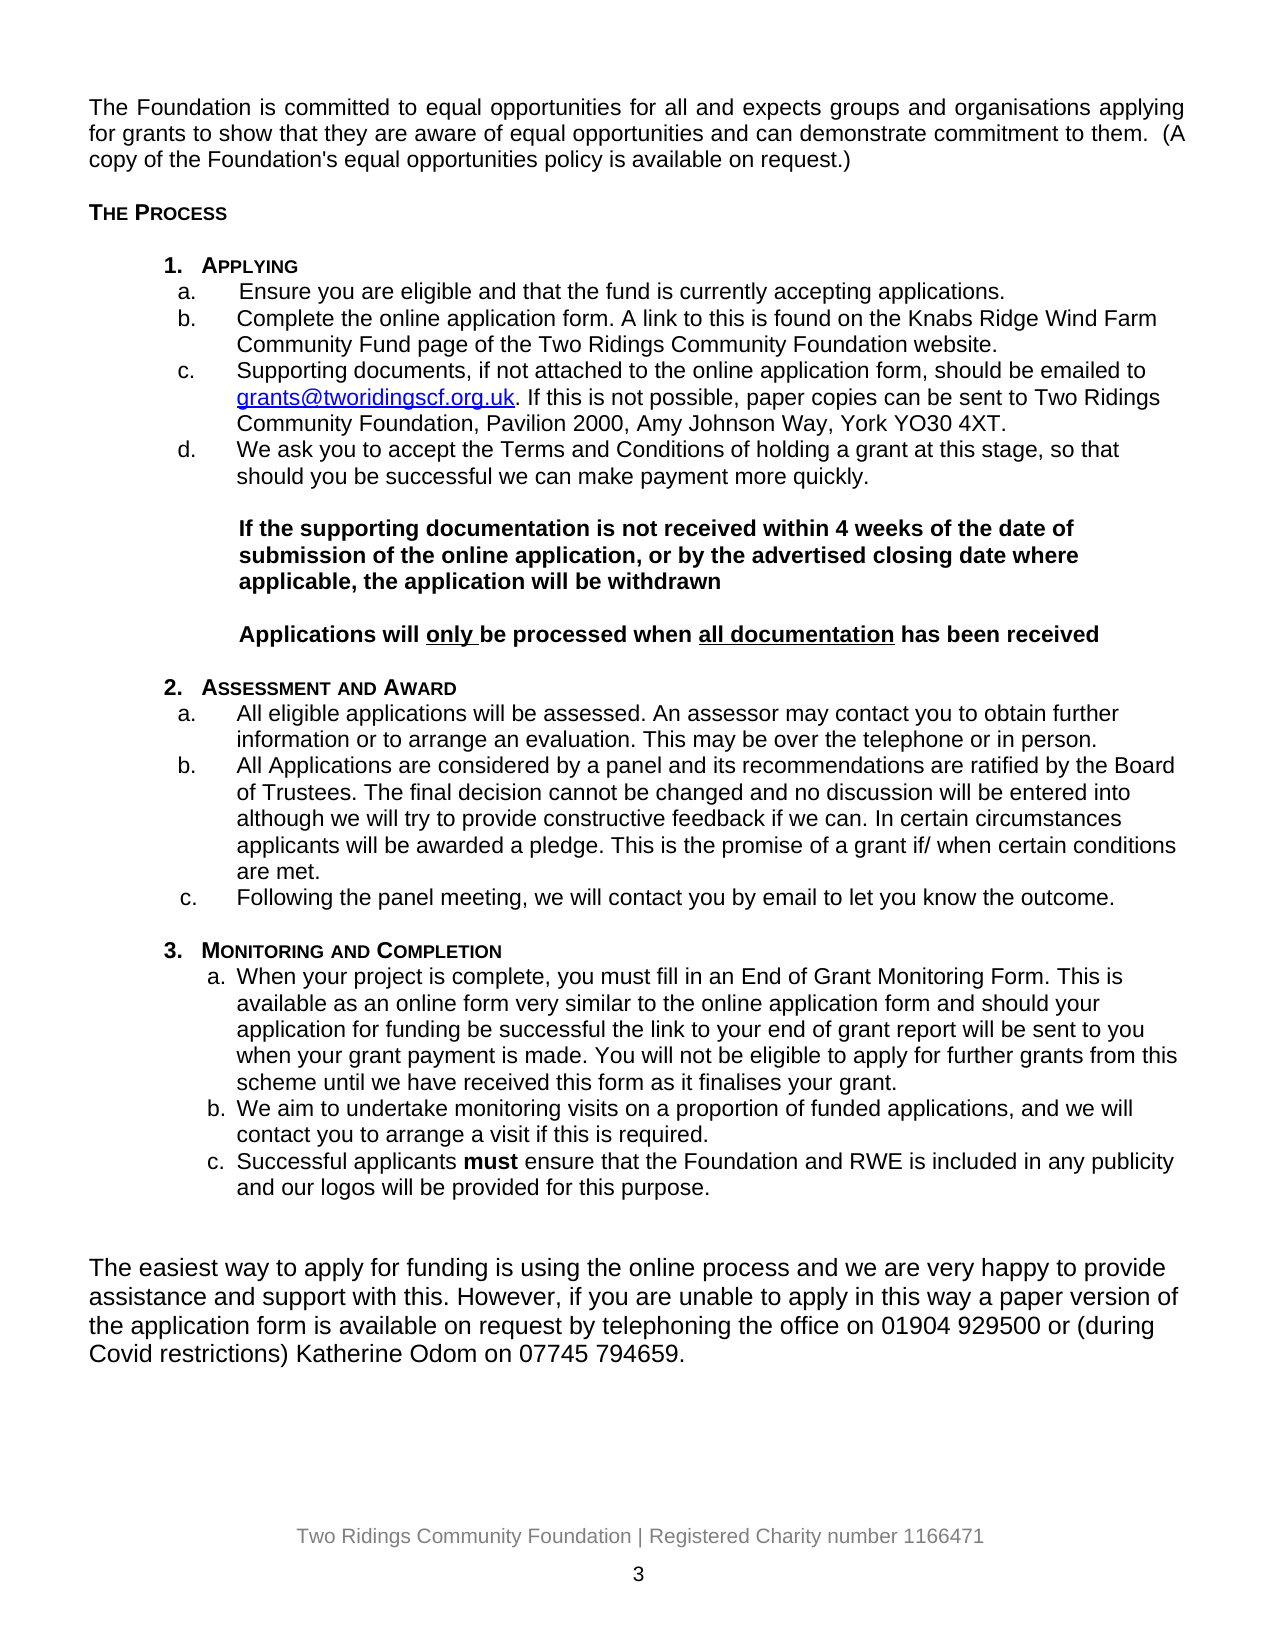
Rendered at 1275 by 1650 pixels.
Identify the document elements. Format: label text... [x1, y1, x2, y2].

list When your project is complete, you must fill in an End of Grant Monitoring Form. This is available as an online form very similar to the online application form and should your application for funding be successful the link to your end of grant report will be sent to you when your grant payment is made. You will not be eligible to apply for further grants from this scheme until we have received this form as it finalises your grant. [207, 963, 1186, 1095]
text The Process [89, 199, 1186, 225]
list Successful applicants must ensure that the Foundation and RWE is included in any publicity and our logos will be provided for this purpose. [207, 1148, 1186, 1201]
list We ask you to accept the Terms and Conditions of holding a grant at this stage, so that should you be successful we can make payment more quickly. [177, 436, 1186, 489]
text Applications will only be processed when all documentation has been received [239, 621, 1186, 647]
text The Foundation is committed to equal opportunities for all and expects groups and organisations applying for grants to show that they are aware of equal opportunities and can demonstrate commitment to them. (A copy of the Foundation's equal opportunities policy is available on request.) [89, 94, 1186, 173]
text The easiest way to apply for funding is using the online process and we are very happy to provide assistance and support with this. However, if you are unable to apply in this way a paper version of the application form is available on request by telephoning the office on 01904 929500 or (during Covid restrictions) Katherine Odom on 07745 794659. [89, 1253, 1186, 1368]
list All Applications are considered by a panel and its recommendations are ratified by the Board of Trustees. The final decision cannot be changed and no discussion will be entered into although we will try to provide constructive feedback if we can. In certain circumstances applicants will be awarded a pledge. This is the promise of a grant if/ when certain conditions are met. [177, 752, 1186, 884]
list We aim to undertake monitoring visits on a proportion of funded applications, and we will contact you to arrange a visit if this is required. [207, 1095, 1186, 1148]
list Following the panel meeting, we will contact you by email to let you know the outcome. [179, 884, 1186, 911]
list All eligible applications will be assessed. An assessor may contact you to obtain further information or to arrange an evaluation. This may be over the telephone or in person. [177, 700, 1186, 752]
text If the supporting documentation is not received within 4 weeks of the date of submission of the online application, or by the advertised closing date where applicable, the application will be withdrawn [239, 515, 1186, 594]
list Supporting documents, if not attached to the online application form, should be emailed to grants@tworidingscf.org.uk. If this is not possible, paper copies can be sent to Two Ridings Community Foundation, Pavilion 2000, Amy Johnson Way, York YO30 4XT. [177, 357, 1186, 436]
list Applying [164, 252, 1186, 278]
list Complete the online application form. A link to this is found on the Knabs Ridge Wind Farm Community Fund page of the Two Ridings Community Foundation website. [177, 304, 1186, 357]
list Assessment and Award [164, 673, 1186, 700]
list Monitoring and Completion [164, 937, 1186, 963]
list Ensure you are eligible and that the fund is currently accepting applications. [177, 278, 1186, 304]
